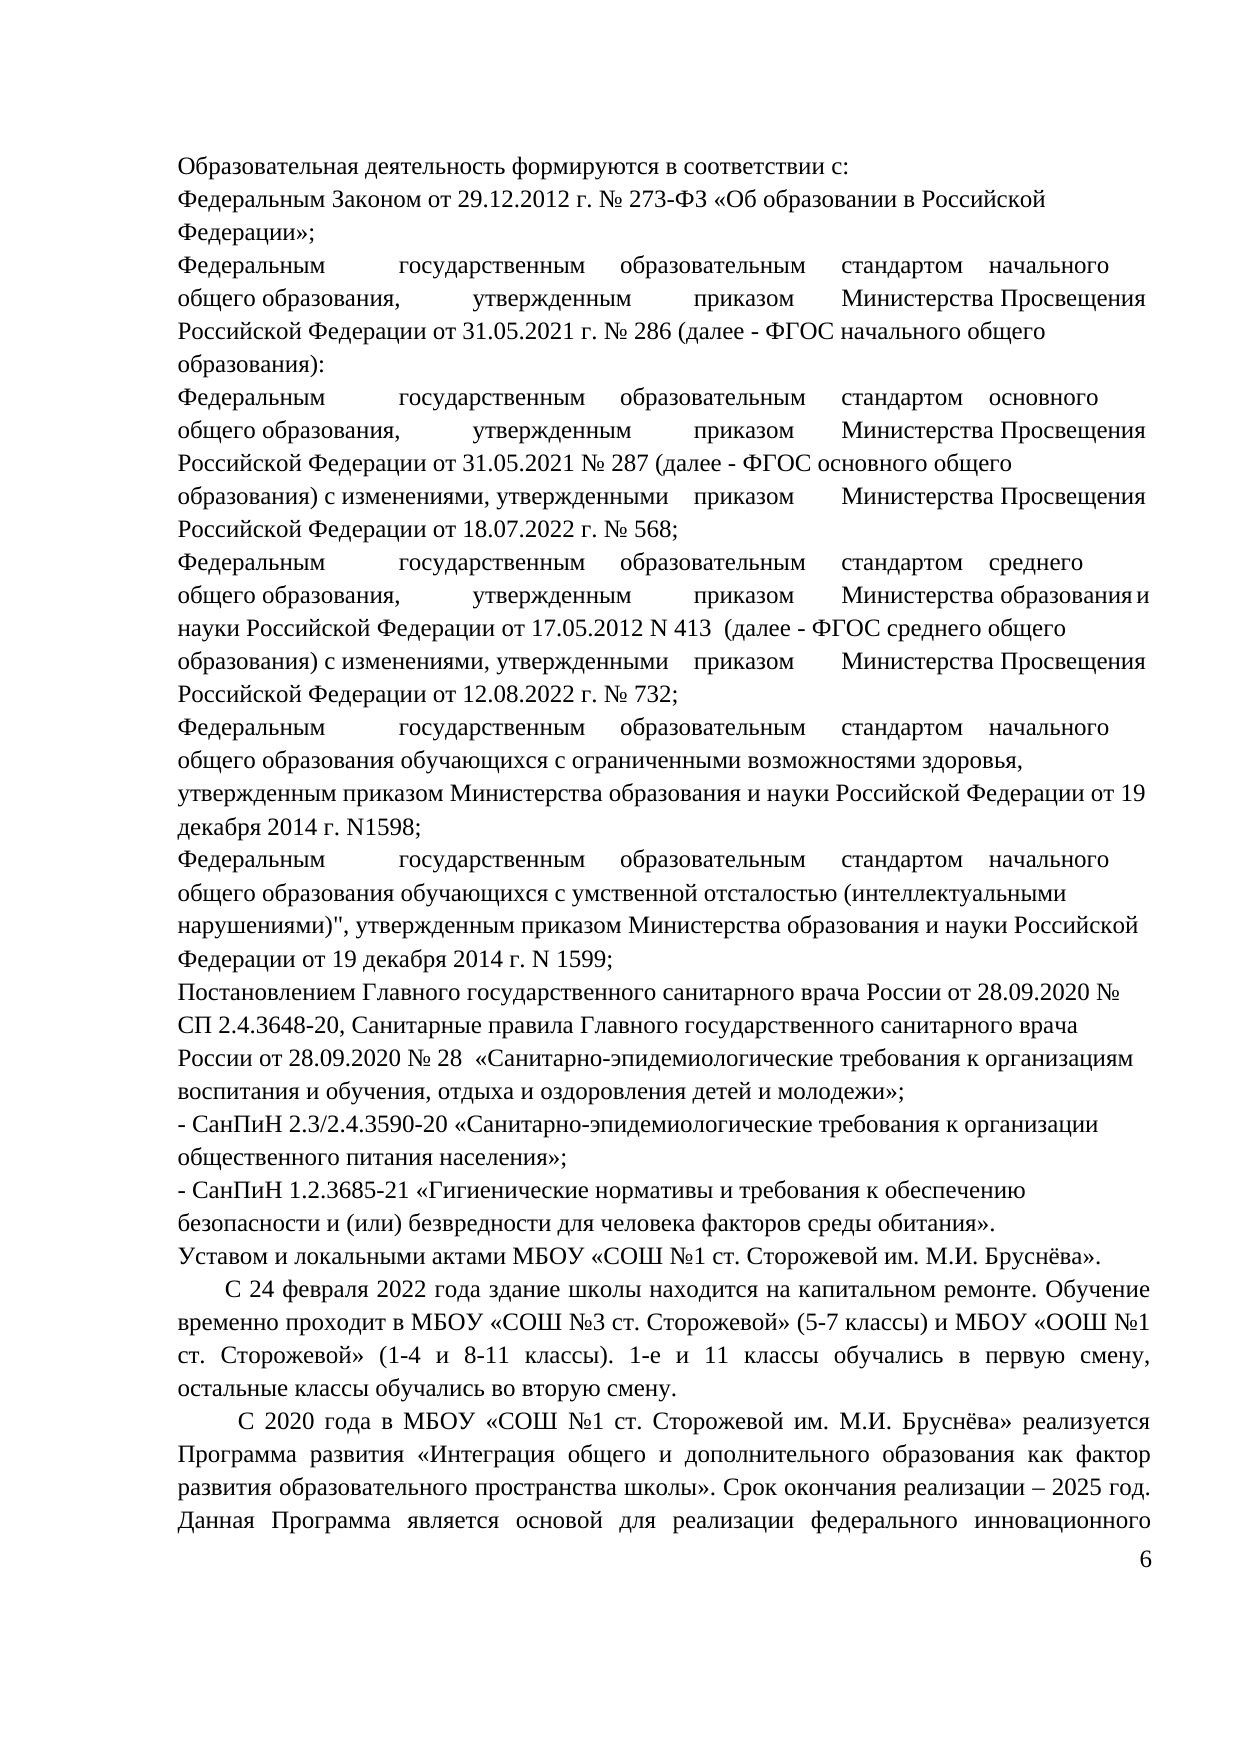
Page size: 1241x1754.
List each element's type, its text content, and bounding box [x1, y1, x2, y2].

text - СанПиН 2.3/2.4.3590-20 «Санитарно-эпидемиологические требования к организации общественного питания населения»; [177, 1109, 1152, 1171]
text Федеральным Законом от 29.12.2012 г. № 273-ФЗ «Об образовании в Российской Федерации»; [177, 184, 1152, 246]
text Федеральным государственным образовательным стандартом начального общего образования обучающихся с ограниченными возможностями здоровья, утвержденным приказом Министерства образования и науки Российской Федерации от 19 декабря 2014 г. N1598; [177, 712, 1152, 840]
text Федеральным государственным образовательным стандартом среднего общего образования, утвержденным приказом Министерства образования и науки Российской Федерации от 17.05.2012 N 413 (далее - ФГОС среднего общего образования) с изменениями, утвержденными приказом Министерства Просвещения Российской Федерации от 12.08.2022 г. № 732; [177, 547, 1152, 708]
text - СанПиН 1.2.3685-21 «Гигиенические нормативы и требования к обеспечению безопасности и (или) безвредности для человека факторов среды обитания». [177, 1175, 1152, 1237]
text Федеральным государственным образовательным стандартом начального общего образования обучающихся с умственной отсталостью (интеллектуальными нарушениями)", утвержденным приказом Министерства образования и науки Российской Федерации от 19 декабря 2014 г. N 1599; [177, 844, 1152, 972]
text Федеральным государственным образовательным стандартом основного общего образования, утвержденным приказом Министерства Просвещения Российской Федерации от 31.05.2021 № 287 (далее - ФГОС основного общего образования) с изменениями, утвержденными приказом Министерства Просвещения Российской Федерации от 18.07.2022 г. № 568; [177, 382, 1152, 543]
text Федеральным государственным образовательным стандартом начального общего образования, утвержденным приказом Министерства Просвещения Российской Федерации от 31.05.2021 г. № 286 (далее - ФГОС начального общего образования): [177, 250, 1152, 378]
text С 24 февраля 2022 года здание школы находится на капитальном ремонте. Обучение временно проходит в МБОУ «СОШ №3 ст. Сторожевой» (5-7 классы) и МБОУ «ООШ №1 ст. Сторожевой» (1-4 и 8-11 классы). 1-е и 11 классы обучались в первую смену, остальные классы обучались во вторую смену. [177, 1274, 1152, 1402]
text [177, 1406, 1152, 1534]
text Постановлением Главного государственного санитарного врача России от 28.09.2020 № СП 2.4.3648-20, Санитарные правила Главного государственного санитарного врача России от 28.09.2020 № 28 «Санитарно-эпидемиологические требования к организациям воспитания и обучения, отдыха и оздоровления детей и молодежи»; [177, 977, 1152, 1104]
text Образовательная деятельность формируются в соответствии с: [177, 151, 1152, 180]
text Уставом и локальными актами МБОУ «СОШ №1 ст. Сторожевой им. М.И. Бруснёва». [177, 1241, 1152, 1269]
